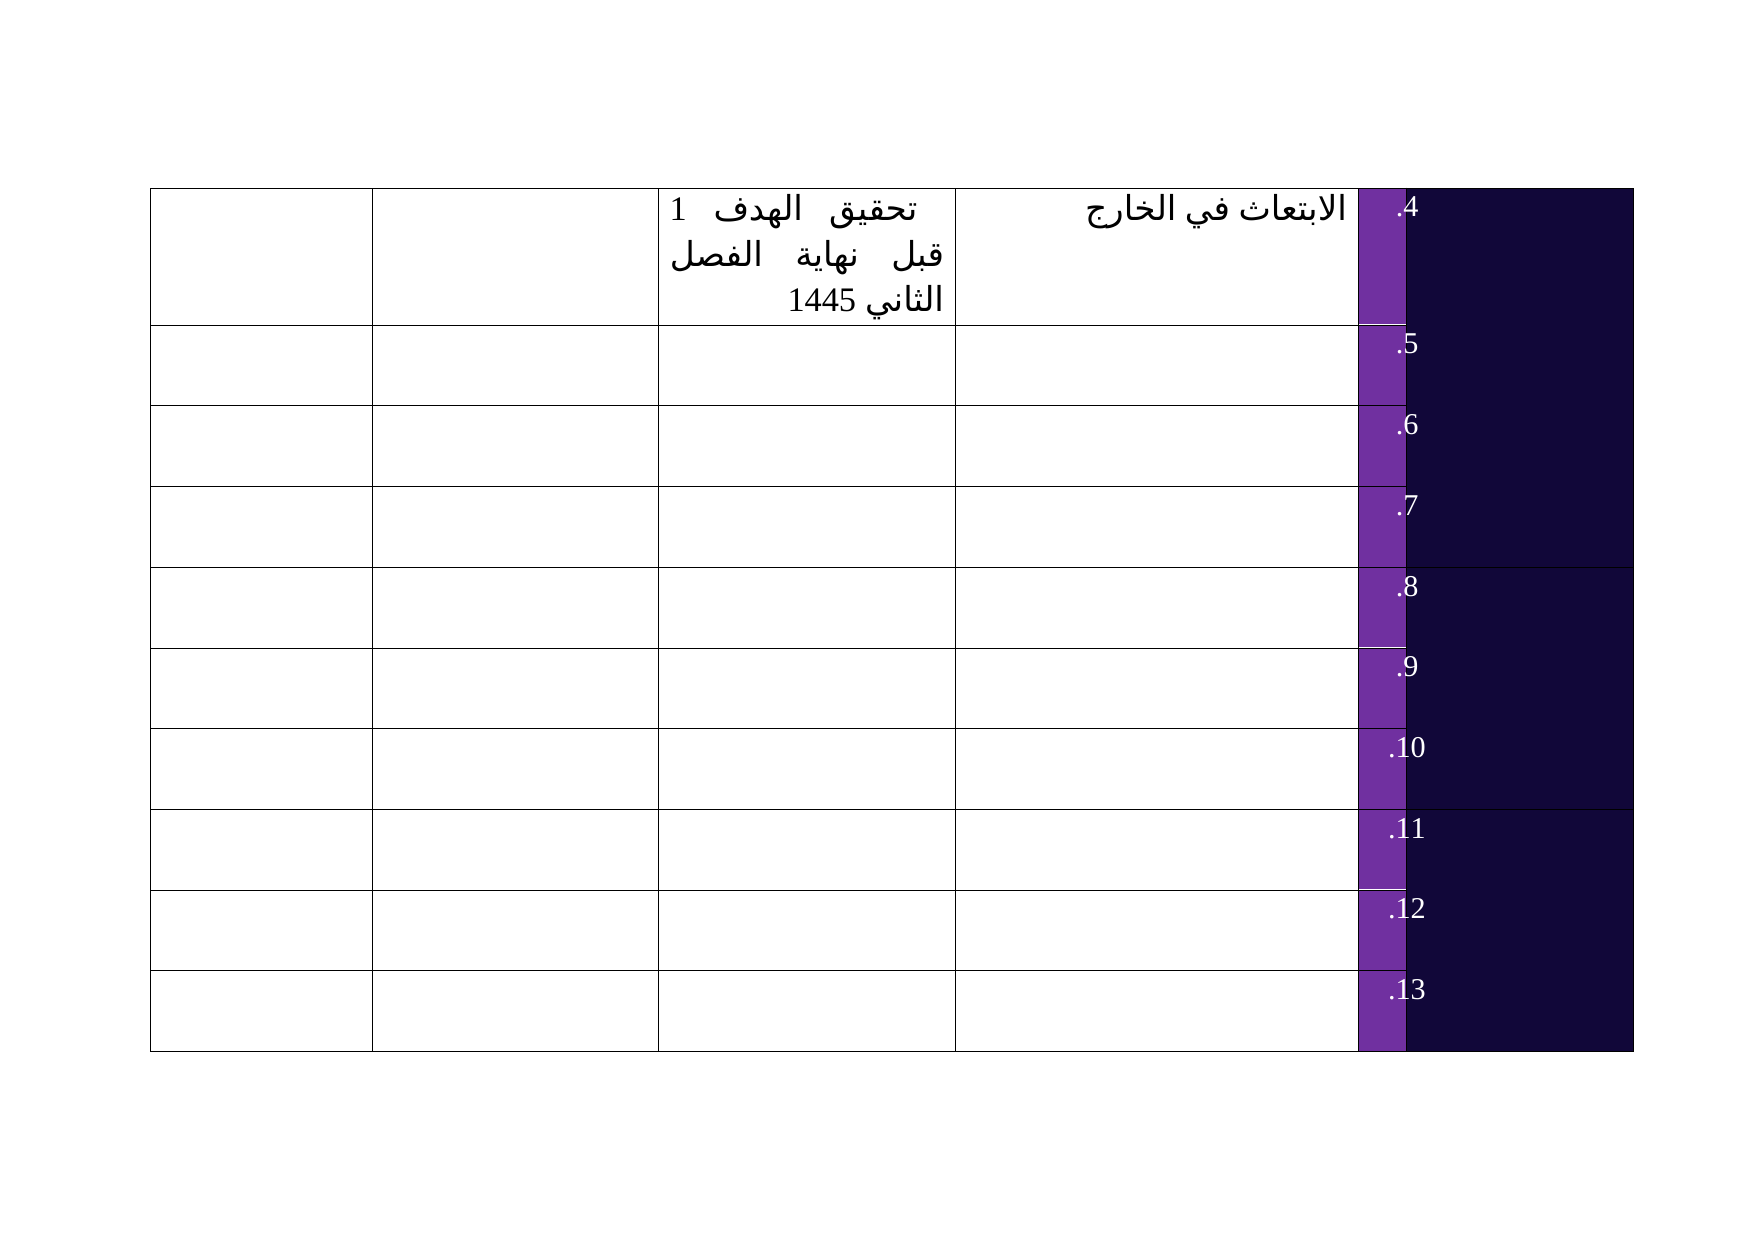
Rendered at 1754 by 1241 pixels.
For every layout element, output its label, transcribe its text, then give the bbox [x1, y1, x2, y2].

table_cell [956, 406, 1358, 486]
table_cell [1359, 568, 1406, 647]
table_cell [1359, 649, 1406, 728]
table_cell [956, 971, 1358, 1051]
table_cell [1359, 891, 1406, 970]
table_cell [659, 406, 955, 486]
table_cell [373, 326, 658, 405]
table_cell [659, 810, 955, 889]
table_cell [151, 189, 372, 324]
table_cell [659, 971, 955, 1051]
table_cell [659, 568, 955, 647]
table_cell [151, 406, 372, 486]
table_cell [373, 891, 658, 970]
table_cell [151, 891, 372, 970]
table_cell [1359, 326, 1406, 405]
table_cell [151, 649, 372, 728]
table_cell [373, 971, 658, 1051]
table_cell [1359, 729, 1406, 809]
table_cell [151, 568, 372, 647]
table_cell [956, 487, 1358, 567]
table_cell [659, 326, 955, 405]
table_cell [373, 487, 658, 567]
table_cell [1407, 568, 1633, 809]
table_cell [373, 406, 658, 486]
table_cell [373, 729, 658, 809]
table_cell [151, 810, 372, 889]
table_cell [373, 810, 658, 889]
table_cell [373, 649, 658, 728]
table_cell [659, 891, 955, 970]
table_cell [1359, 189, 1406, 324]
table_cell [151, 326, 372, 405]
table_cell [1359, 810, 1406, 889]
table_cell [151, 971, 372, 1051]
table_cell [659, 729, 955, 809]
table_cell [151, 729, 372, 809]
table_cell [659, 649, 955, 728]
table_cell [956, 891, 1358, 970]
table_cell [956, 568, 1358, 647]
table_cell [373, 189, 658, 324]
table_cell [373, 568, 658, 647]
table_cell [659, 487, 955, 567]
table_cell [956, 649, 1358, 728]
table_cell [151, 487, 372, 567]
table_cell الابتعاث في الخارج [956, 189, 1358, 324]
table_cell تحقيق الهدف 1 قبل نهاية الفصل الثاني 1445 [659, 189, 955, 324]
table_cell [956, 810, 1358, 889]
table_cell [1359, 971, 1406, 1051]
table_cell [956, 326, 1358, 405]
table_cell [1359, 406, 1406, 486]
table_cell [956, 729, 1358, 809]
table_cell [1407, 810, 1633, 1051]
table_cell [1359, 487, 1406, 567]
